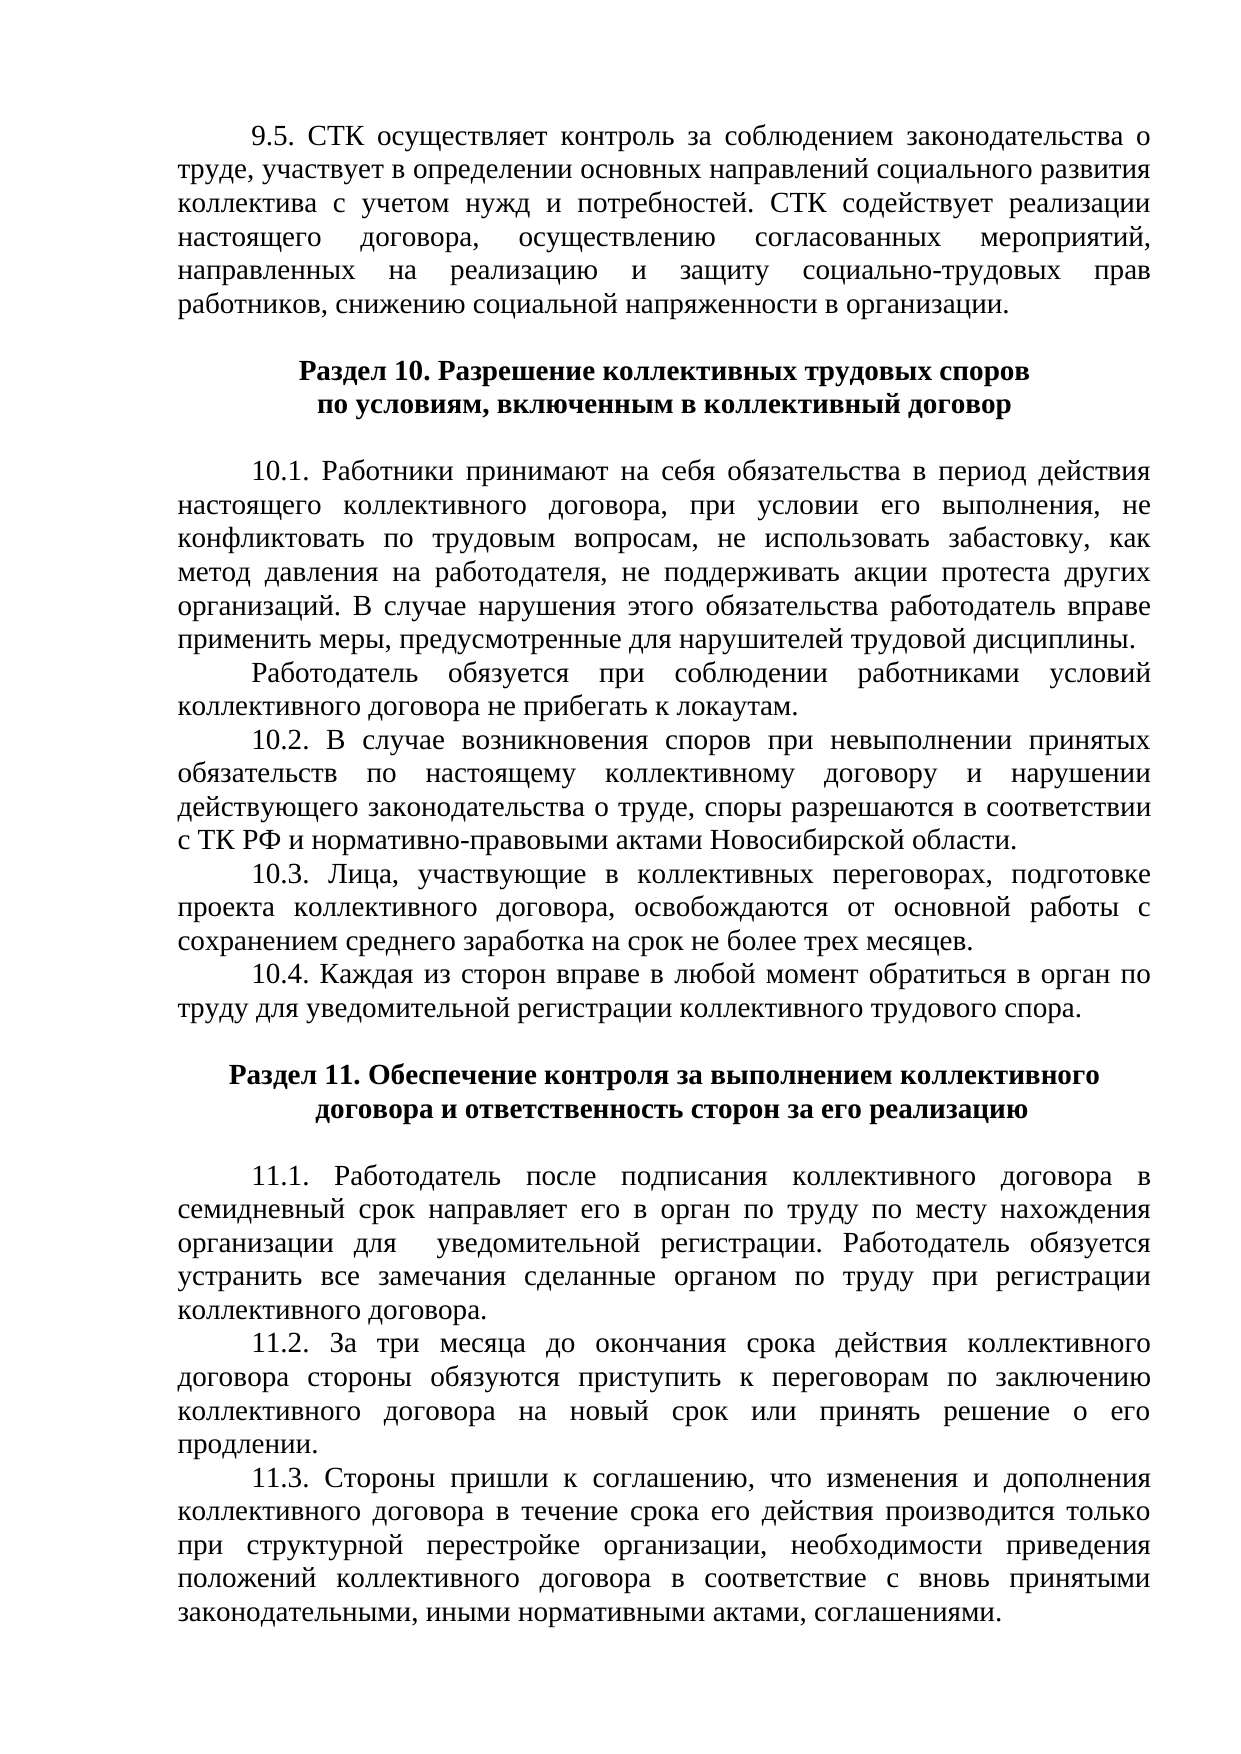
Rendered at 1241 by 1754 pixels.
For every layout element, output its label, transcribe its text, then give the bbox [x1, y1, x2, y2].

text 9.5. СТК осуществляет контроль за соблюдением законодательства о труде, участвует в определении основных направлений социального развития коллектива с учетом нужд и потребностей. СТК содействует реализации настоящего договора, осуществлению согласованных мероприятий, направленных на реализацию и защиту социально-трудовых прав работников, снижению социальной напряженности в организации. [177, 118, 1152, 319]
text 11.1. Работодатель после подписания коллективного договора в семидневный срок направляет его в орган по труду по месту нахождения организации для уведомительной регистрации. Работодатель обязуется устранить все замечания сделанные органом по труду при регистрации коллективного договора. [177, 1158, 1152, 1326]
text 10.3. Лица, участвующие в коллективных переговорах, подготовке проекта коллективного договора, освобождаются от основной работы с сохранением среднего заработка на срок не более трех месяцев. [177, 856, 1152, 957]
text 10.2. В случае возникновения споров при невыполнении принятых обязательств по настоящему коллективному договору и нарушении действующего законодательства о труде, споры разрешаются в соответствии с ТК РФ и нормативно-правовыми актами Новосибирской области. [177, 722, 1152, 856]
text 10.4. Каждая из сторон вправе в любой момент обратиться в орган по труду для уведомительной регистрации коллективного трудового спора. [177, 957, 1152, 1024]
text 11.2. За три месяца до окончания срока действия коллективного договора стороны обязуются приступить к переговорам по заключению коллективного договора на новый срок или принять решение о его продлении. [177, 1326, 1152, 1460]
text Работодатель обязуется при соблюдении работниками условий коллективного договора не прибегать к локаутам. [177, 655, 1152, 722]
text Раздел 11. Обеспечение контроля за выполнением коллективного договора и ответственность сторон за его реализацию [177, 1057, 1152, 1124]
text 10.1. Работники принимают на себя обязательства в период действия настоящего коллективного договора, при условии его выполнения, не конфликтовать по трудовым вопросам, не использовать забастовку, как метод давления на работодателя, не поддерживать акции протеста других организаций. В случае нарушения этого обязательства работодатель вправе применить меры, предусмотренные для нарушителей трудовой дисциплины. [177, 453, 1152, 655]
text по условиям, включенным в коллективный договор [177, 386, 1152, 420]
text 11.3. Стороны пришли к соглашению, что изменения и дополнения коллективного договора в течение срока его действия производится только при структурной перестройке организации, необходимости приведения положений коллективного договора в соответствие с вновь принятыми законодательными, иными нормативными актами, соглашениями. [177, 1460, 1152, 1627]
text Раздел 10. Разрешение коллективных трудовых споров [177, 353, 1152, 386]
